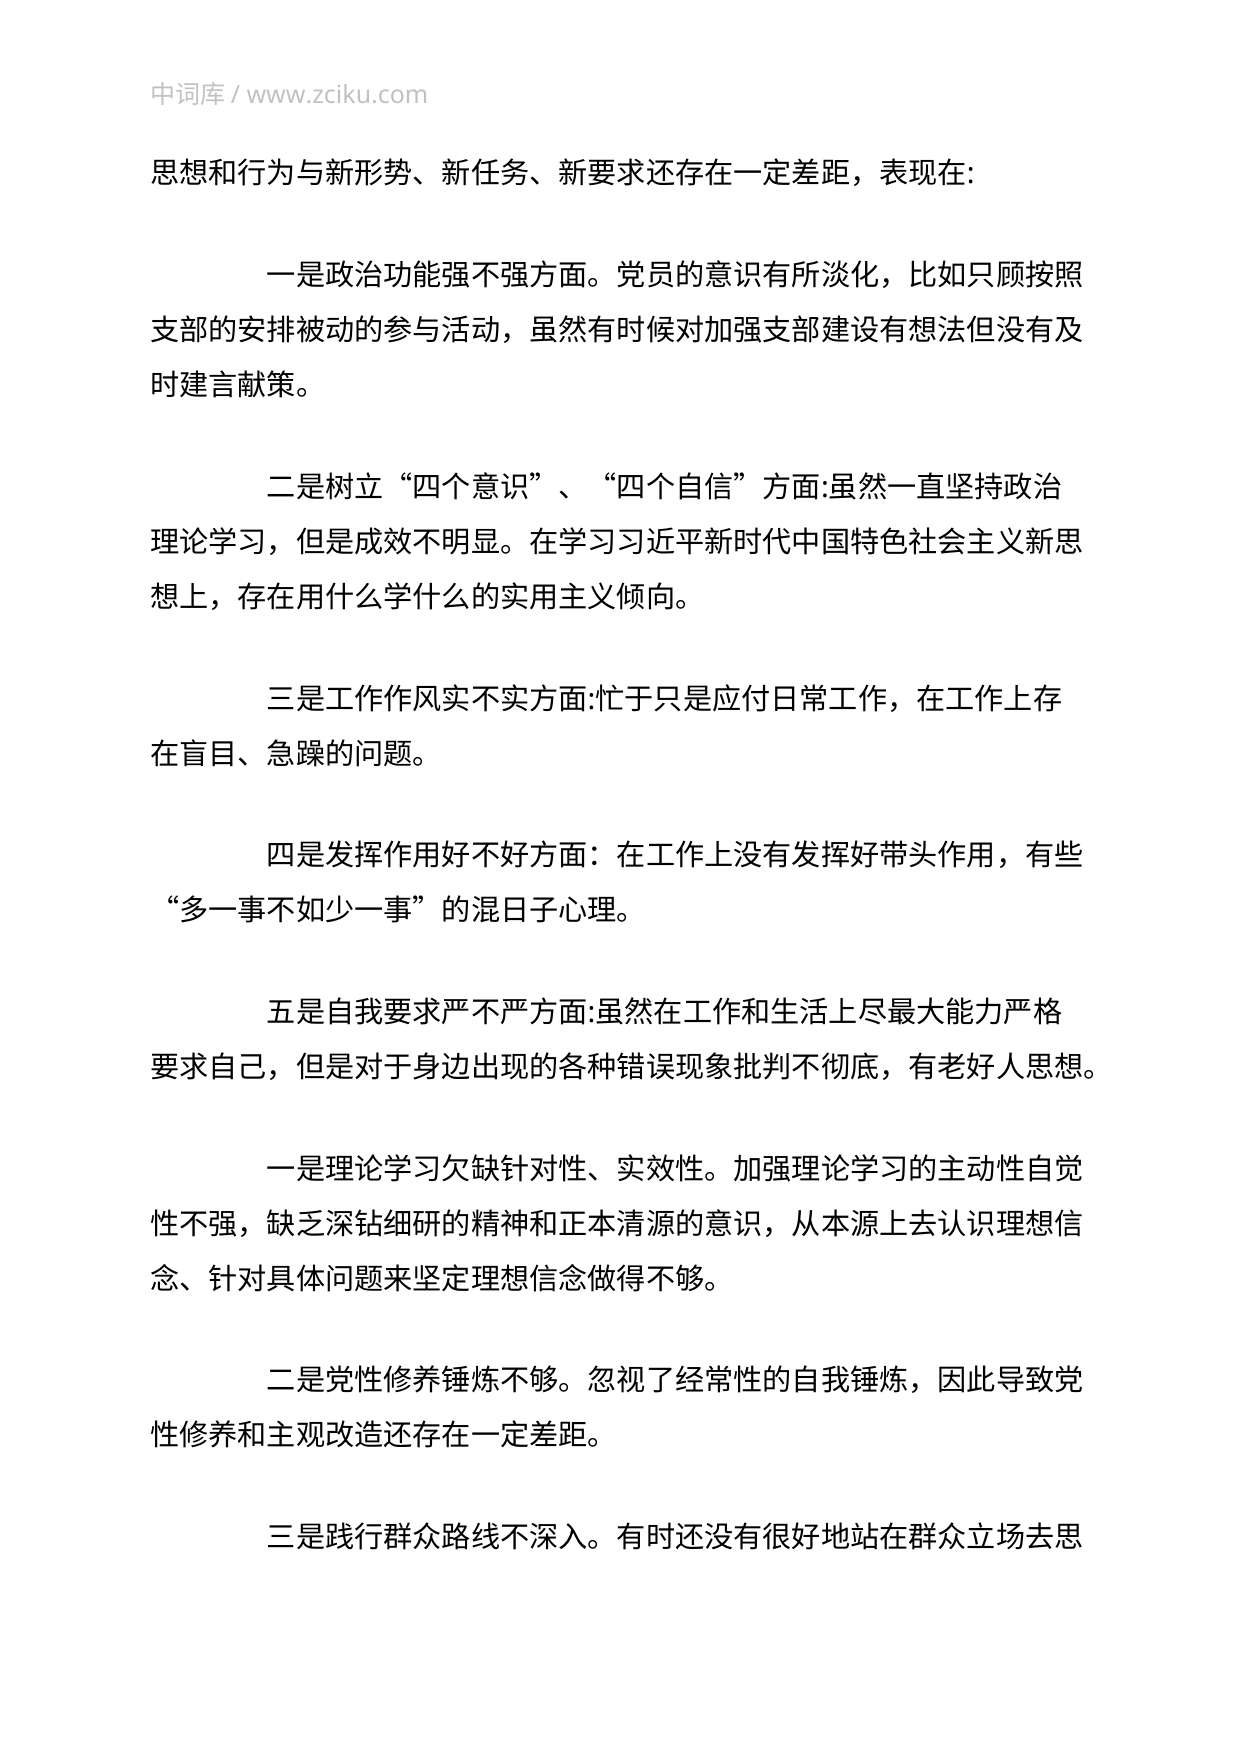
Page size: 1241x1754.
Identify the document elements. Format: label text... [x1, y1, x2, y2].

text 二是树立“四个意识”、“四个自信”方面:虽然一直坚持政治理论学习，但是成效不明显。在学习习近平新时代中国特色社会主义新思想上，存在用什么学什么的实用主义倾向。 [150, 463, 1090, 616]
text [150, 150, 1090, 192]
text 三是工作作风实不实方面:忙于只是应付日常工作，在工作上存在盲目、急躁的问题。 [150, 675, 1090, 772]
text 四是发挥作用好不好方面：在工作上没有发挥好带头作用，有些“多一事不如少一事”的混日子心理。 [150, 832, 1090, 929]
text 一是理论学习欠缺针对性、实效性。加强理论学习的主动性自觉性不强，缺乏深钻细研的精神和正本清源的意识，从本源上去认识理想信念、针对具体问题来坚定理想信念做得不够。 [150, 1145, 1090, 1297]
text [150, 1514, 1090, 1556]
text 五是自我要求严不严方面:虽然在工作和生活上尽最大能力严格要求自己，但是对于身边出现的各种错误现象批判不彻底，有老好人思想。 [150, 989, 1090, 1086]
text 二是党性修养锤炼不够。忽视了经常性的自我锤炼，因此导致党性修养和主观改造还存在一定差距。 [150, 1357, 1090, 1454]
text 一是政治功能强不强方面。党员的意识有所淡化，比如只顾按照支部的安排被动的参与活动，虽然有时候对加强支部建设有想法但没有及时建言献策。 [150, 252, 1090, 404]
